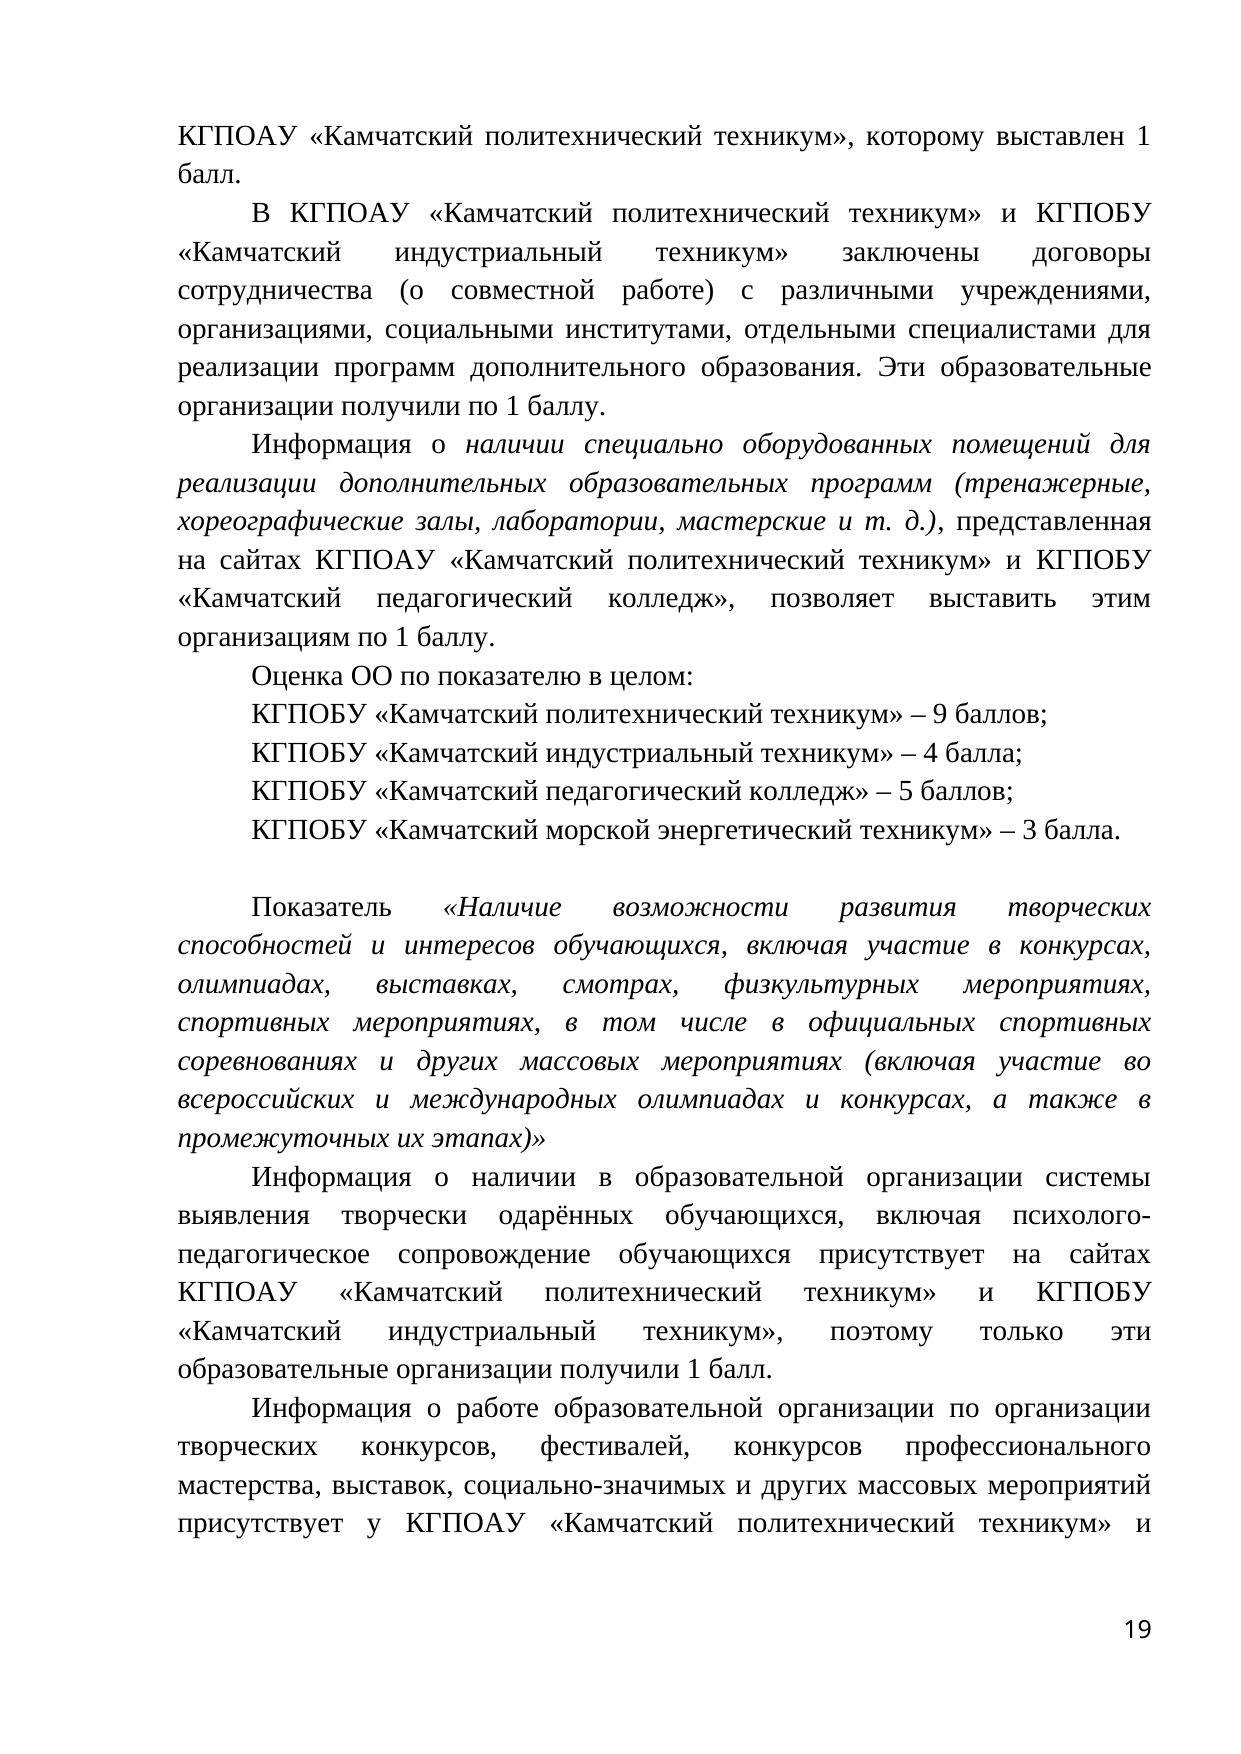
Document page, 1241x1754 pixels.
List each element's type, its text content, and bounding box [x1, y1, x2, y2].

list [177, 1390, 1152, 1539]
text Оценка ОО по показателю в целом: [177, 658, 1152, 691]
text КГПОБУ «Камчатский политехнический техникум» – 9 баллов; [177, 696, 1152, 730]
text КГПОБУ «Камчатский педагогический колледж» – 5 баллов; [177, 773, 1152, 807]
text КГПОБУ «Камчатский морской энергетический техникум» – 3 балла. [177, 812, 1152, 845]
text Показатель «Наличие возможности развития творческих способностей и интересов обучающихся, включая участие в конкурсах, олимпиадах, выставках, смотрах, физкультурных мероприятиях, спортивных мероприятиях, в том числе в официальных спортивных соревнованиях и других массовых мероприятиях (включая участие во всероссийских и международных олимпиадах и конкурсах, а также в промежуточных их этапах)» [177, 889, 1152, 1154]
text Информация о наличии специально оборудованных помещений для реализации дополнительных образовательных программ (тренажерные, хореографические залы, лаборатории, мастерские и т. д.), представленная на сайтах КГПОАУ «Камчатский политехнический техникум» и КГПОБУ «Камчатский педагогический колледж», позволяет выставить этим организациям по 1 баллу. [177, 426, 1152, 653]
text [177, 118, 1152, 190]
text В КГПОАУ «Камчатский политехнический техникум» и КГПОБУ «Камчатский индустриальный техникум» заключены договоры сотрудничества (о совместной работе) с различными учреждениями, организациями, социальными институтами, отдельными специалистами для реализации программ дополнительного образования. Эти образовательные организации получили по 1 баллу. [177, 195, 1152, 421]
text КГПОБУ «Камчатский индустриальный техникум» – 4 балла; [177, 735, 1152, 768]
text Информация о наличии в образовательной организации системы выявления творчески одарённых обучающихся, включая психолого-педагогическое сопровождение обучающихся присутствует на сайтах КГПОАУ «Камчатский политехнический техникум» и КГПОБУ «Камчатский индустриальный техникум», поэтому только эти образовательные организации получили 1 балл. [177, 1159, 1152, 1385]
